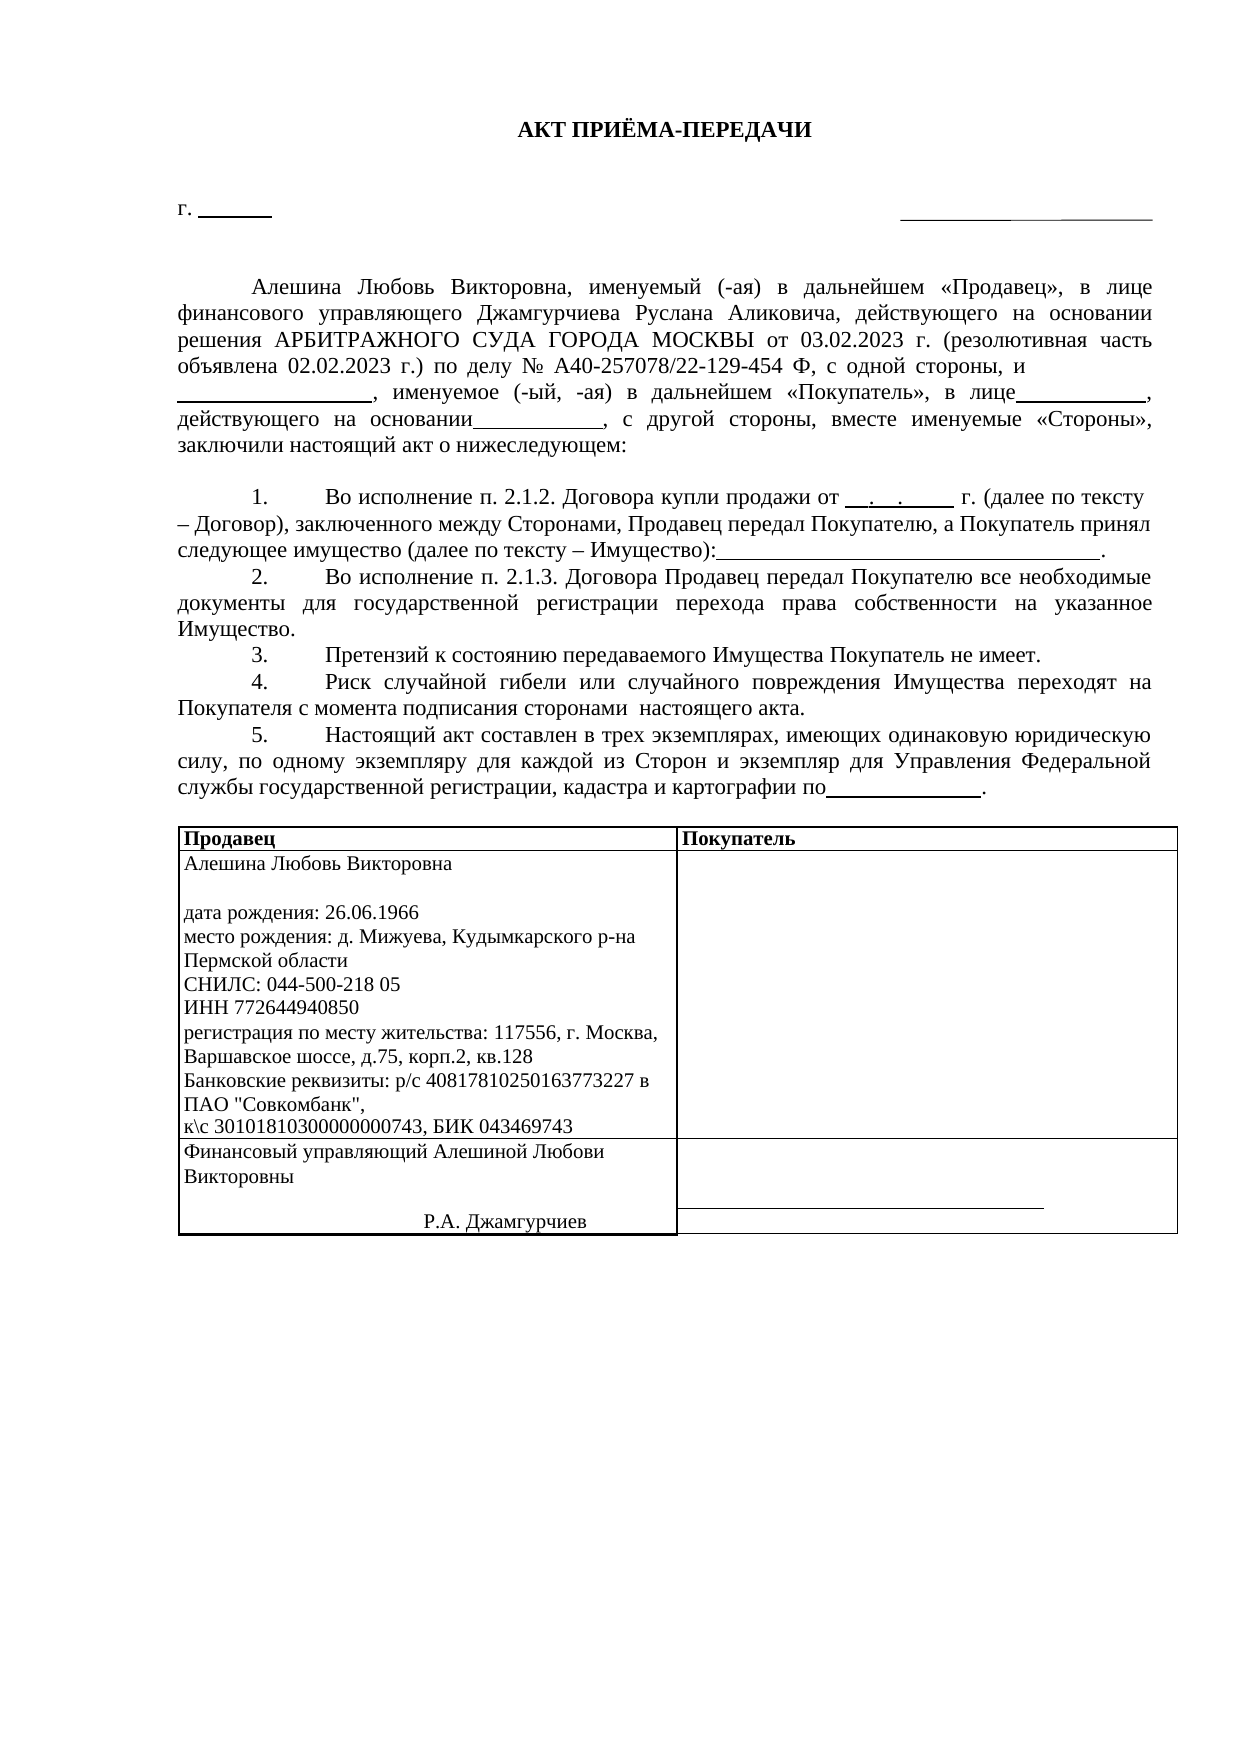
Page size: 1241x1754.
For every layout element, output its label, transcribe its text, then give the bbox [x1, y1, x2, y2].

list Риск случайной гибели или случайного повреждения Имущества переходят на Покупателя с момента подписания сторонами настоящего акта. [177, 668, 1152, 721]
list Во исполнение п. 2.1.3. Договора Продавец передал Покупателю все необходимые документы для государственной регистрации перехода права собственности на указанное Имущество. [177, 563, 1152, 642]
text , именуемое (-ый, -ая) в дальнейшем «Покупатель», в лице , действующего на основании , с другой стороны, вместе именуемые «Стороны», заключили настоящий акт о нижеследующем: [177, 378, 1152, 457]
table_header Покупатель [678, 828, 1177, 850]
subtitle АКТ ПРИЁМА-ПЕРЕДАЧИ [516, 116, 813, 142]
table_cell Финансовый управляющий Алешиной Любови Викторовны Р.А. Джамгурчиев [180, 1139, 676, 1233]
list Во исполнение п. 2.1.2. Договора купли продажи от . . г. (далее по тексту [251, 484, 1188, 510]
table_cell [1044, 1139, 1177, 1233]
text Алешина Любовь Викторовна, именуемый (-ая) в дальнейшем «Продавец», в лице финансового управляющего Джамгурчиева Руслана Аликовича, действующего на основании решения АРБИТРАЖНОГО СУДА ГОРОДА МОСКВЫ от 03.02.2023 г. (резолютивная часть объявлена 02.02.2023 г.) по делу № А40-257078/22-129-454 Ф, с одной стороны, и [177, 273, 1152, 378]
table_cell [678, 851, 1177, 1138]
table_header Продавец [180, 828, 676, 850]
table_cell [678, 1139, 1044, 1208]
text – Договор), заключенного между Сторонами, Продавец передал Покупателю, а Покупатель принял следующее имущество (далее по тексту – Имущество): . [177, 510, 1152, 563]
list Претензий к состоянию передаваемого Имущества Покупатель не имеет. [251, 642, 1188, 668]
table_cell Алешина Любовь Викторовна дата рождения: 26.06.1966 место рождения: д. Мижуева, Кудымкарского р-на Пермской области СНИЛС: 044-500-218 05 ИНН 772644940850 регистрация по месту жительства: 117556, г. Москва, Варшавское шоссе, д.75, корп.2, кв.128 Банковские реквизиты: р/с 40817810250163773227 в ПАО "Совкомбанк", к\с 30101810300000000743, БИК 043469743 [180, 851, 676, 1138]
list Настоящий акт составлен в трех экземплярах, имеющих одинаковую юридическую силу, по одному экземпляру для каждой из Сторон и экземпляр для Управления Федеральной службы государственной регистрации, кадастра и картографии по . [177, 721, 1152, 800]
table_cell [678, 1209, 1044, 1233]
text г. [177, 193, 1188, 220]
